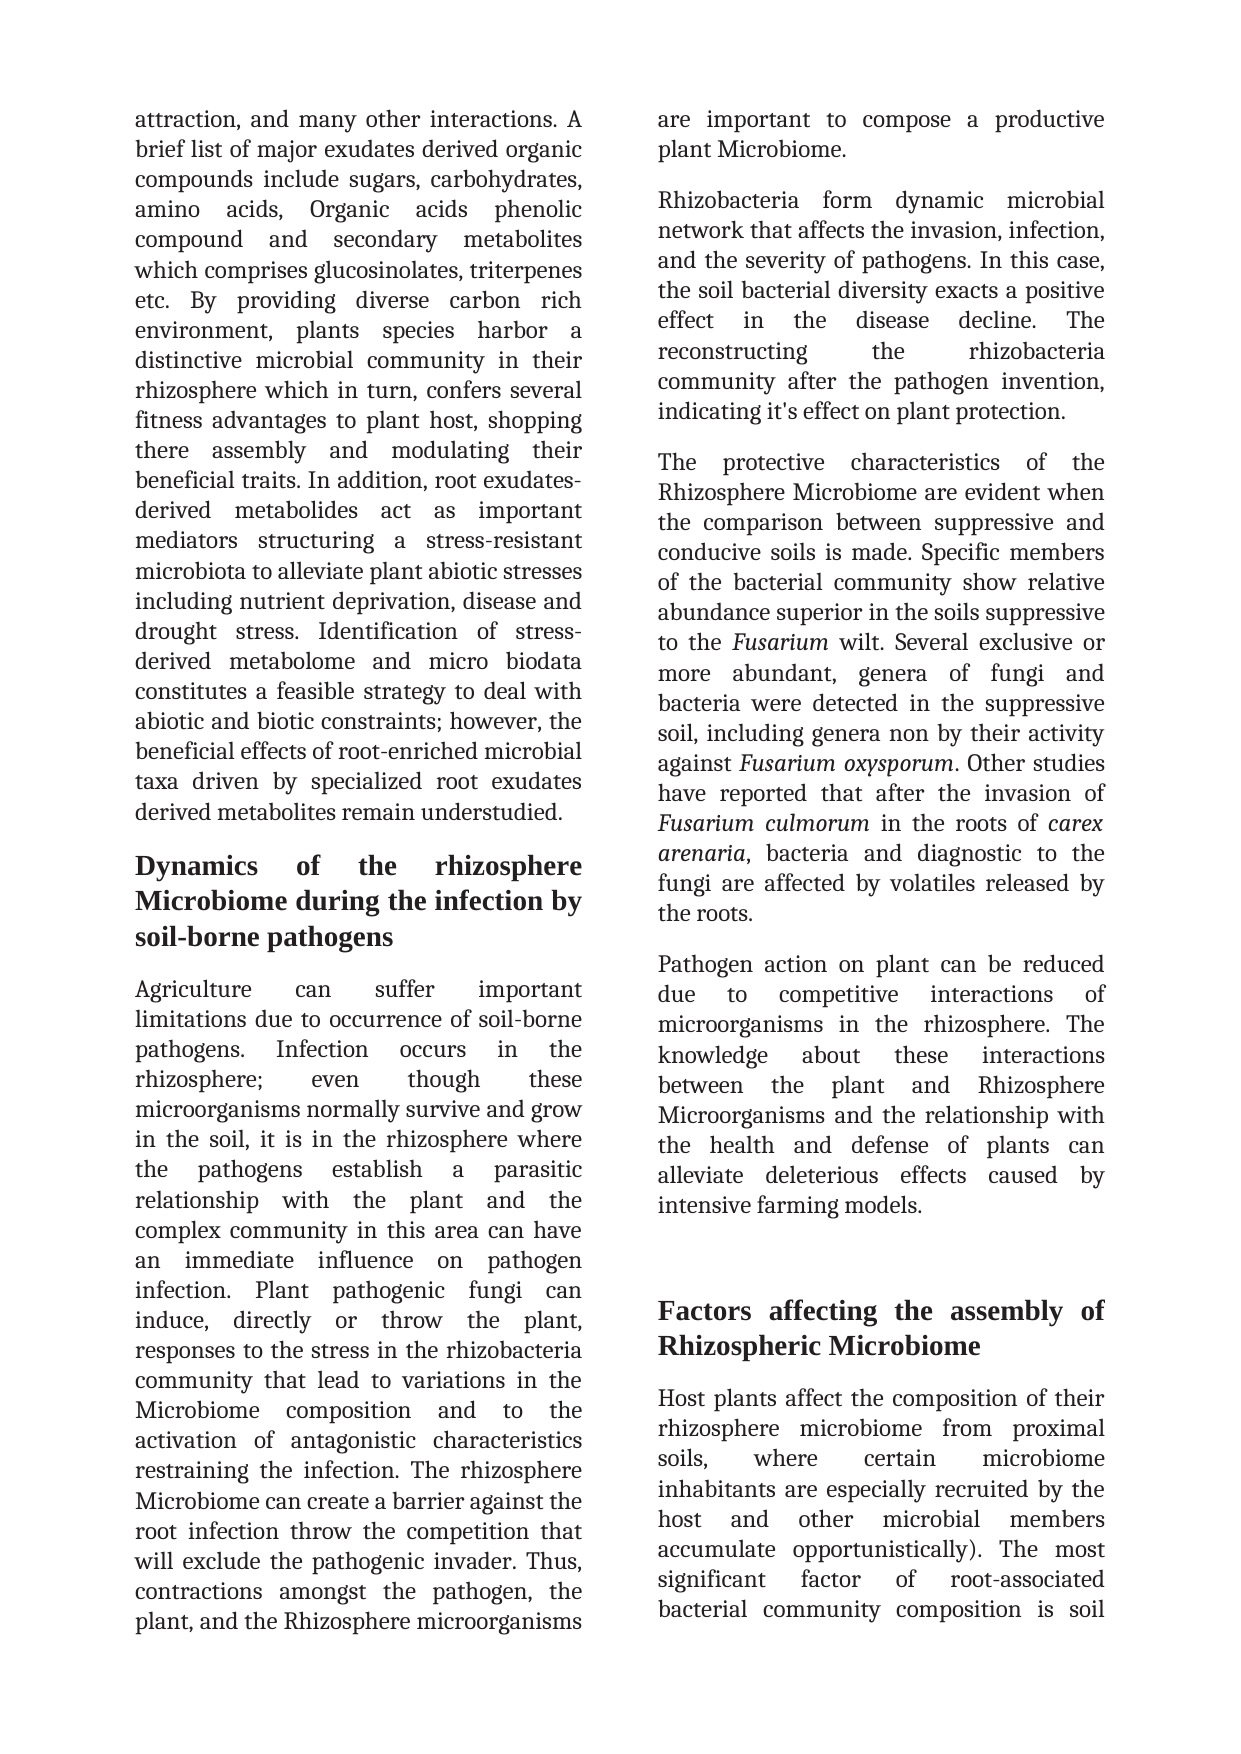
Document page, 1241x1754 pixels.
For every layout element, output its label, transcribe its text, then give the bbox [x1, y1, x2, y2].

text Rhizobacteria form dynamic microbial network that affects the invasion, infection, and the severity of pathogens. In this case, the soil bacterial diversity exacts a positive effect in the disease decline. The reconstructing the rhizobacteria community after the pathogen invention, indicating it's effect on plant protection. [658, 186, 1105, 426]
text Pathogen action on plant can be reduced due to competitive interactions of microorganisms in the rhizosphere. The knowledge about these interactions between the plant and Rhizosphere Microorganisms and the relationship with the health and defense of plants can alleviate deleterious effects caused by intensive farming models. [658, 950, 1105, 1220]
text Factors affecting the assembly of Rhizospheric Microbiome [658, 1293, 1105, 1362]
text Agriculture can suffer important limitations due to occurrence of soil-borne pathogens. Infection occurs in the rhizosphere; even though these microorganisms normally survive and grow in the soil, it is in the rhizosphere where the pathogens establish a parasitic relationship with the plant and the complex community in this area can have an immediate influence on pathogen infection. Plant pathogenic fungi can induce, directly or throw the plant, responses to the stress in the rhizobacteria community that lead to variations in the Microbiome composition and to the activation of antagonistic characteristics restraining the infection. The rhizosphere Microbiome can create a barrier against the root infection throw the competition that will exclude the pathogenic invader. Thus, contractions amongst the pathogen, the plant, and the Rhizosphere microorganisms are important to compose a productive plant Microbiome. [135, 975, 583, 1636]
text The protective characteristics of the Rhizosphere Microbiome are evident when the comparison between suppressive and conducive soils is made. Specific members of the bacterial community show relative abundance superior in the soils suppressive to the Fusarium wilt. Several exclusive or more abundant, genera of fungi and bacteria were detected in the suppressive soil, including genera non by their activity against Fusarium oxysporum. Other studies have reported that after the invasion of Fusarium culmorum in the roots of carex arenaria, bacteria and diagnostic to the fungi are affected by volatiles released by the roots. [658, 448, 1105, 928]
text Dynamics of the rhizosphere Microbiome during the infection by soil-borne pathogens [135, 848, 583, 952]
